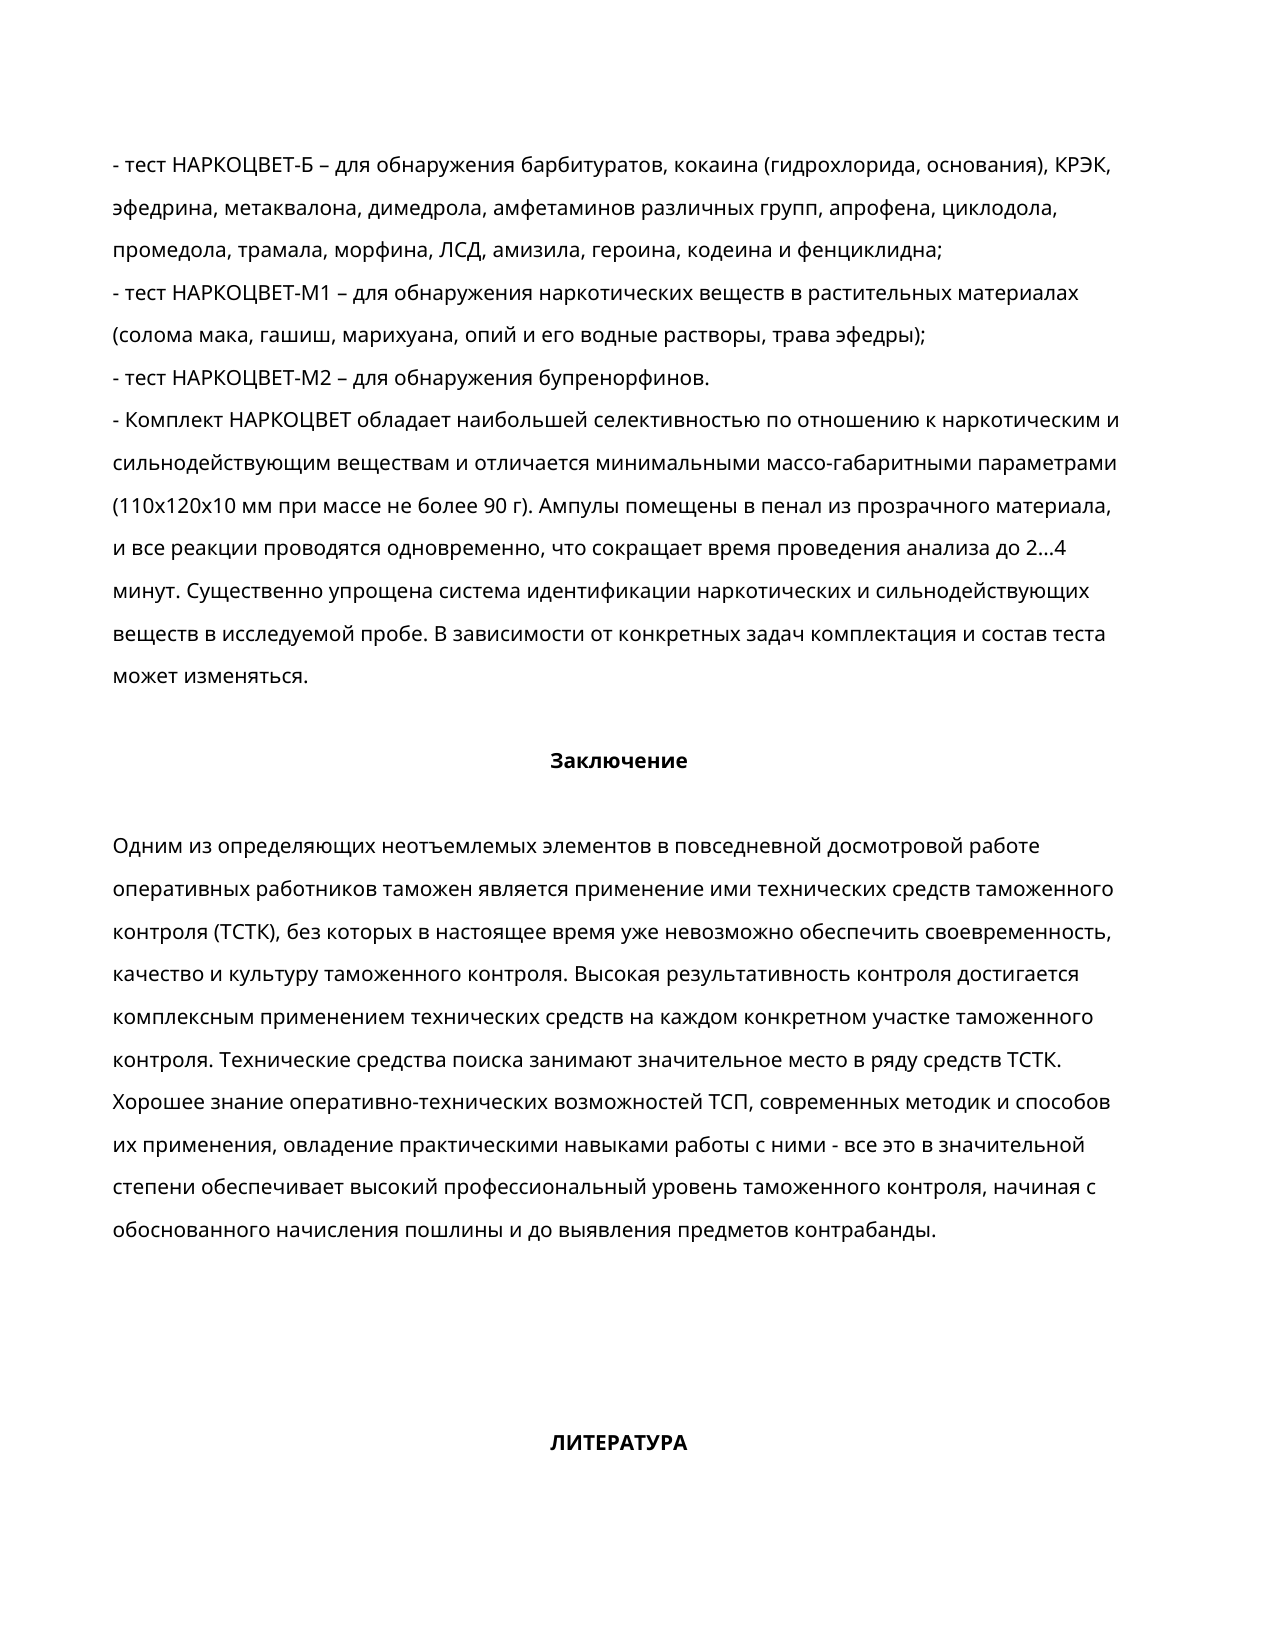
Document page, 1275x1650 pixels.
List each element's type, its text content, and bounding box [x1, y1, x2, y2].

text Одним из определяющих неотъемлемых элементов в повседневной досмотровой работе оперативных работников таможен является применение ими технических средств таможенного контроля (ТСТК), без которых в настоящее время уже невозможно обеспечить своевременность, качество и культуру таможенного контроля. Высокая результативность контроля достигается комплексным применением технических средств на каждом конкретном участке таможенного контроля. Технические средства поиска занимают значительное место в ряду средств ТСТК. [112, 832, 1125, 1073]
text Заключение [112, 746, 1125, 775]
text - тест НАРКОЦВЕТ-М2 – для обнаружения бупренорфинов. [112, 363, 1125, 391]
text - тест НАРКОЦВЕТ-М1 – для обнаружения наркотических веществ в растительных материалах (солома мака, гашиш, марихуана, опий и его водные растворы, трава эфедры); [112, 278, 1125, 349]
text ЛИТЕРАТУРА [112, 1428, 1125, 1457]
text - тест НАРКОЦВЕТ-Б – для обнаружения барбитуратов, кокаина (гидрохлорида, основания), КРЭК, эфедрина, метаквалона, димедрола, амфетаминов различных групп, апрофена, циклодола, промедола, трамала, морфина, ЛСД, амизила, героина, кодеина и фенциклидна; [112, 150, 1125, 264]
text Хорошее знание оперативно-технических возможностей ТСП, современных методик и способов их применения, овладение практическими навыками работы с ними - все это в значительной степени обеспечивает высокий профессиональный уровень таможенного контроля, начиная с обоснованного начисления пошлины и до выявления предметов контрабанды. [112, 1087, 1125, 1243]
text - Комплект НАРКОЦВЕТ обладает наибольшей селективностью по отношению к наркотическим и сильнодействующим веществам и отличается минимальными массо-габаритными параметрами (110х120х10 мм при массе не более 90 г). Ампулы помещены в пенал из прозрачного материала, и все реакции проводятся одновременно, что сокращает время проведения анализа до 2…4 минут. Существенно упрощена система идентификации наркотических и сильнодействующих веществ в исследуемой пробе. В зависимости от конкретных задач комплектация и состав теста может изменяться. [112, 406, 1125, 690]
